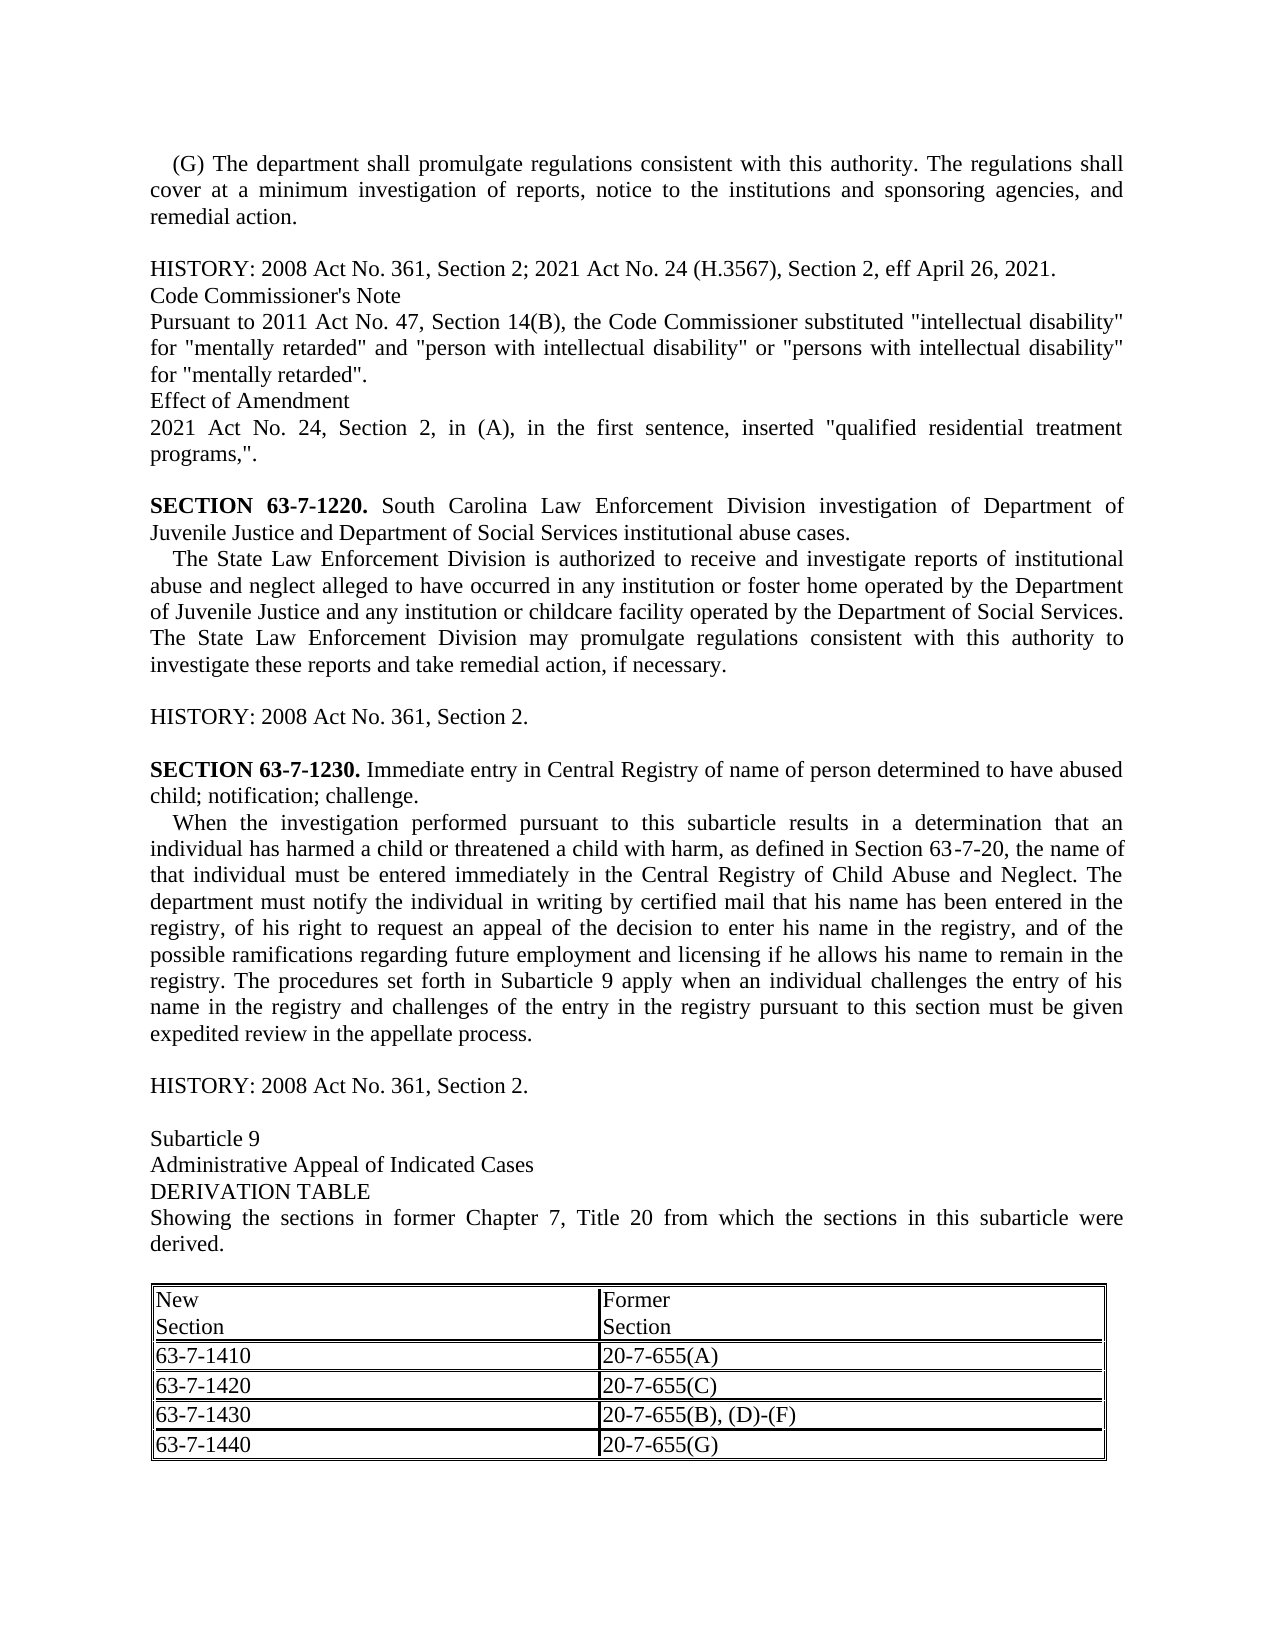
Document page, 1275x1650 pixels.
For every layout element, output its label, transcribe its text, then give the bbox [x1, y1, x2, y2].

text Effect of Amendment [150, 387, 1125, 413]
table_cell New Section [154, 1287, 599, 1339]
text Pursuant to 2011 Act No. 47, Section 14(B), the Code Commissioner substituted "intellectual disability" for "mentally retarded" and "person with intellectual disability" or "persons with intellectual disability" for "mentally retarded". [150, 308, 1125, 387]
text The State Law Enforcement Division is authorized to receive and investigate reports of institutional abuse and neglect alleged to have occurred in any institution or foster home operated by the Department of Juvenile Justice and any institution or childcare facility operated by the Department of Social Services. The State Law Enforcement Division may promulgate regulations consistent with this authority to investigate these reports and take remedial action, if necessary. [150, 545, 1125, 677]
table_cell Former Section [599, 1287, 1104, 1339]
table_cell 63-7-1430 [154, 1398, 598, 1428]
text SECTION 63-7-1220. South Carolina Law Enforcement Division investigation of Department of Juvenile Justice and Department of Social Services institutional abuse cases. [150, 493, 1125, 545]
table_cell 20-7-655(C) [599, 1369, 1105, 1398]
text HISTORY: 2008 Act No. 361, Section 2. [150, 1072, 1125, 1099]
text Showing the sections in former Chapter 7, Title 20 from which the sections in this subarticle were derived. [150, 1204, 1125, 1257]
text SECTION 63-7-1230. Immediate entry in Central Registry of name of person determined to have abused child; notification; challenge. [150, 756, 1125, 809]
table_cell 20-7-655(G) [599, 1428, 1105, 1457]
text (G) The department shall promulgate regulations consistent with this authority. The regulations shall cover at a minimum investigation of reports, notice to the institutions and sponsoring agencies, and remedial action. [150, 150, 1125, 229]
table_cell 63-7-1440 [152, 1428, 599, 1457]
text HISTORY: 2008 Act No. 361, Section 2. [150, 703, 1125, 730]
table_cell 20-7-655(B), (D)-(F) [601, 1398, 1104, 1428]
text Code Commissioner's Note [150, 282, 1125, 308]
text Administrative Appeal of Indicated Cases [150, 1151, 1125, 1178]
table_cell 63-7-1420 [152, 1369, 599, 1398]
text HISTORY: 2008 Act No. 361, Section 2; 2021 Act No. 24 (H.3567), Section 2, eff April 26, 2021. [150, 255, 1125, 282]
table_cell 20-7-655(A) [601, 1339, 1104, 1369]
text When the investigation performed pursuant to this subarticle results in a determination that an individual has harmed a child or threatened a child with harm, as defined in Section 63-7-20, the name of that individual must be entered immediately in the Central Registry of Child Abuse and Neglect. The department must notify the individual in writing by certified mail that his name has been entered in the registry, of his right to request an appeal of the decision to enter his name in the registry, and of the possible ramifications regarding future employment and licensing if he allows his name to remain in the registry. The procedures set forth in Subarticle 9 apply when an individual challenges the entry of his name in the registry and challenges of the entry in the registry pursuant to this section must be given expedited review in the appellate process. [150, 809, 1125, 1046]
text DERIVATION TABLE [150, 1178, 1125, 1204]
table_cell 63-7-1410 [154, 1339, 598, 1369]
text Subarticle 9 [150, 1125, 1125, 1151]
text 2021 Act No. 24, Section 2, in (A), in the first sentence, inserted "qualified residential treatment programs,". [150, 413, 1125, 466]
